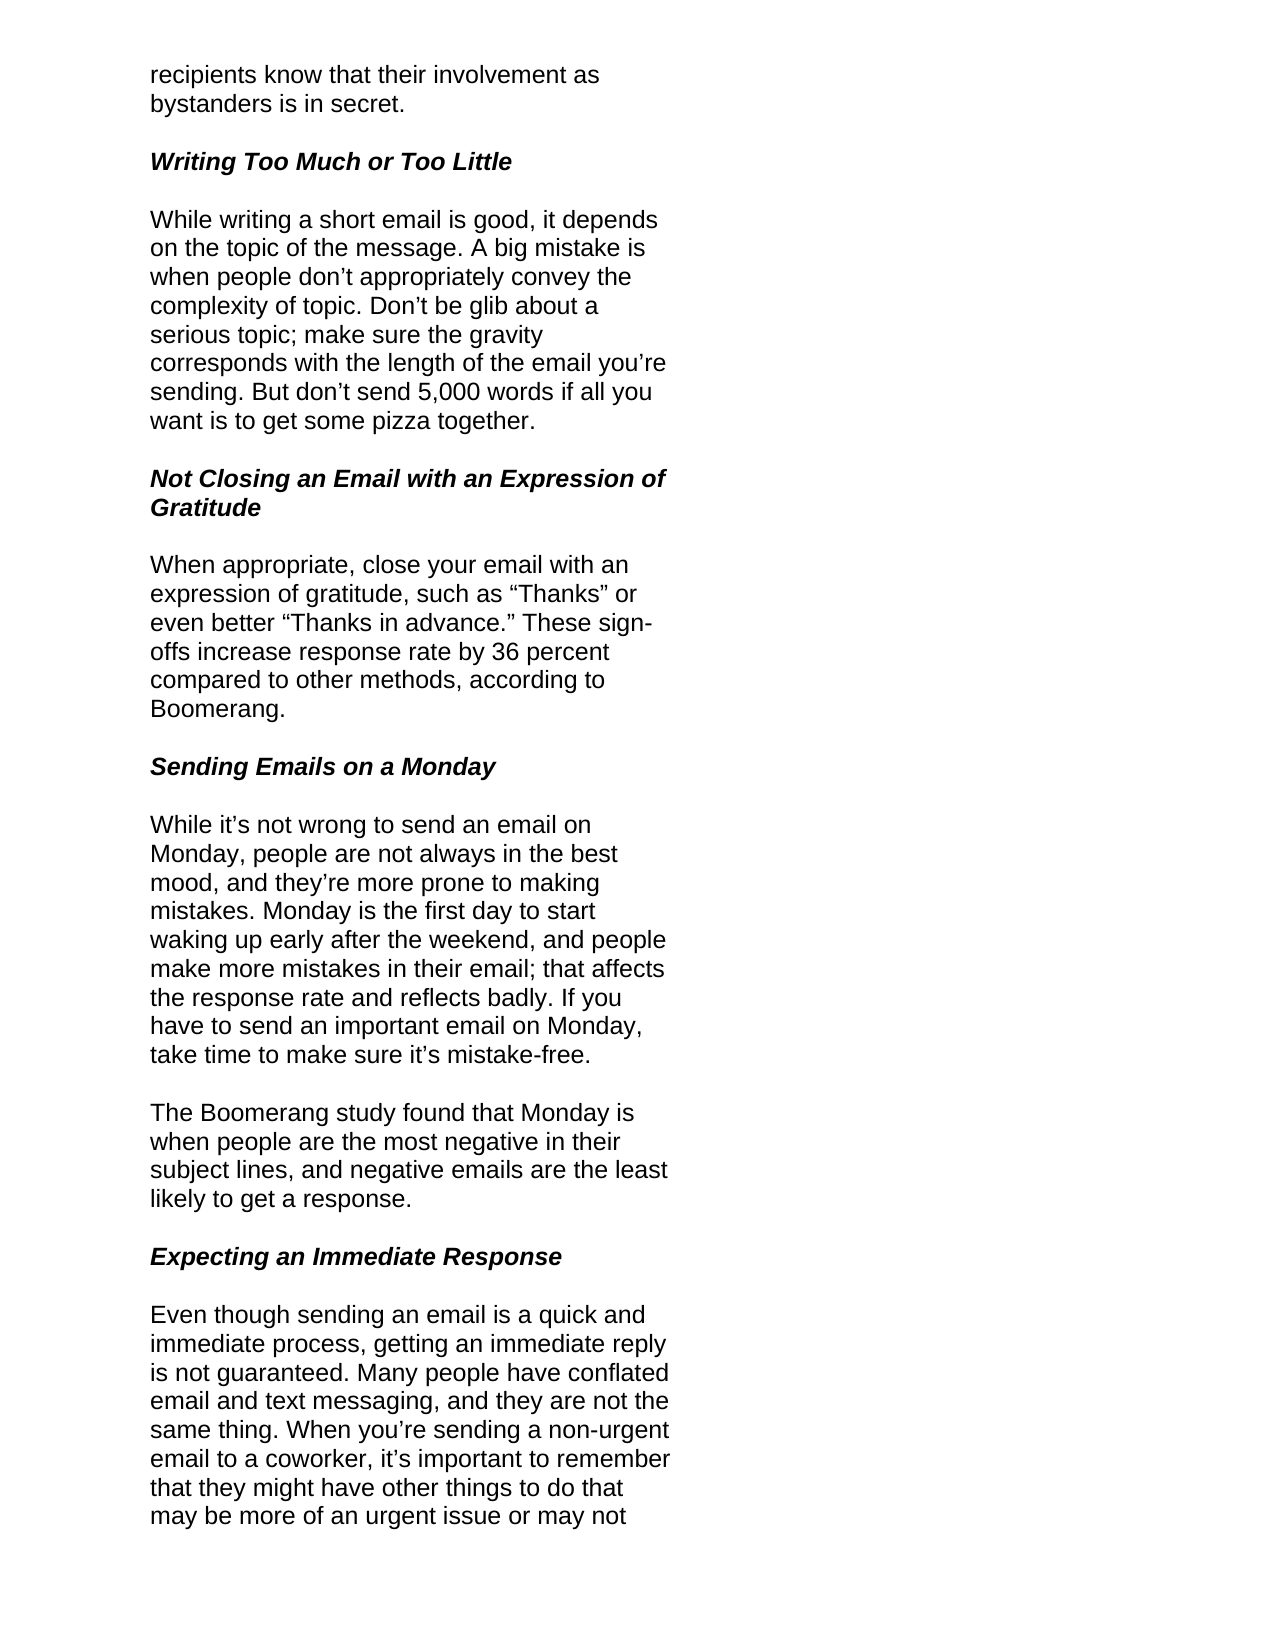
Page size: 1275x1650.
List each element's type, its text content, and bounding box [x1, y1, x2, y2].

text While writing a short email is good, it depends on the topic of the message. A big mistake is when people don’t appropriately convey the complexity of topic. Don’t be glib about a serious topic; make sure the gravity corresponds with the length of the email you’re sending. But don’t send 5,000 words if all you want is to get some pizza together. [150, 204, 675, 434]
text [150, 60, 675, 117]
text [150, 1300, 675, 1530]
subtitle Not Closing an Email with an Expression of Gratitude [150, 464, 675, 521]
text While it’s not wrong to send an email on Monday, people are not always in the best mood, and they’re more prone to making mistakes. Monday is the first day to start waking up early after the weekend, and people make more mistakes in their email; that affects the response rate and reflects badly. If you have to send an important email on Monday, take time to make sure it’s mistake-free. [150, 810, 675, 1069]
subtitle Sending Emails on a Monday [150, 752, 675, 781]
subtitle Expecting an Immediate Response [150, 1242, 675, 1271]
subtitle Writing Too Much or Too Little [150, 147, 675, 175]
text When appropriate, close your email with an expression of gratitude, such as “Thanks” or even better “Thanks in advance.” These sign-offs increase response rate by 36 percent compared to other methods, according to Boomerang. [150, 550, 675, 723]
text The Boomerang study found that Monday is when people are the most negative in their subject lines, and negative emails are the least likely to get a response. [150, 1098, 675, 1213]
